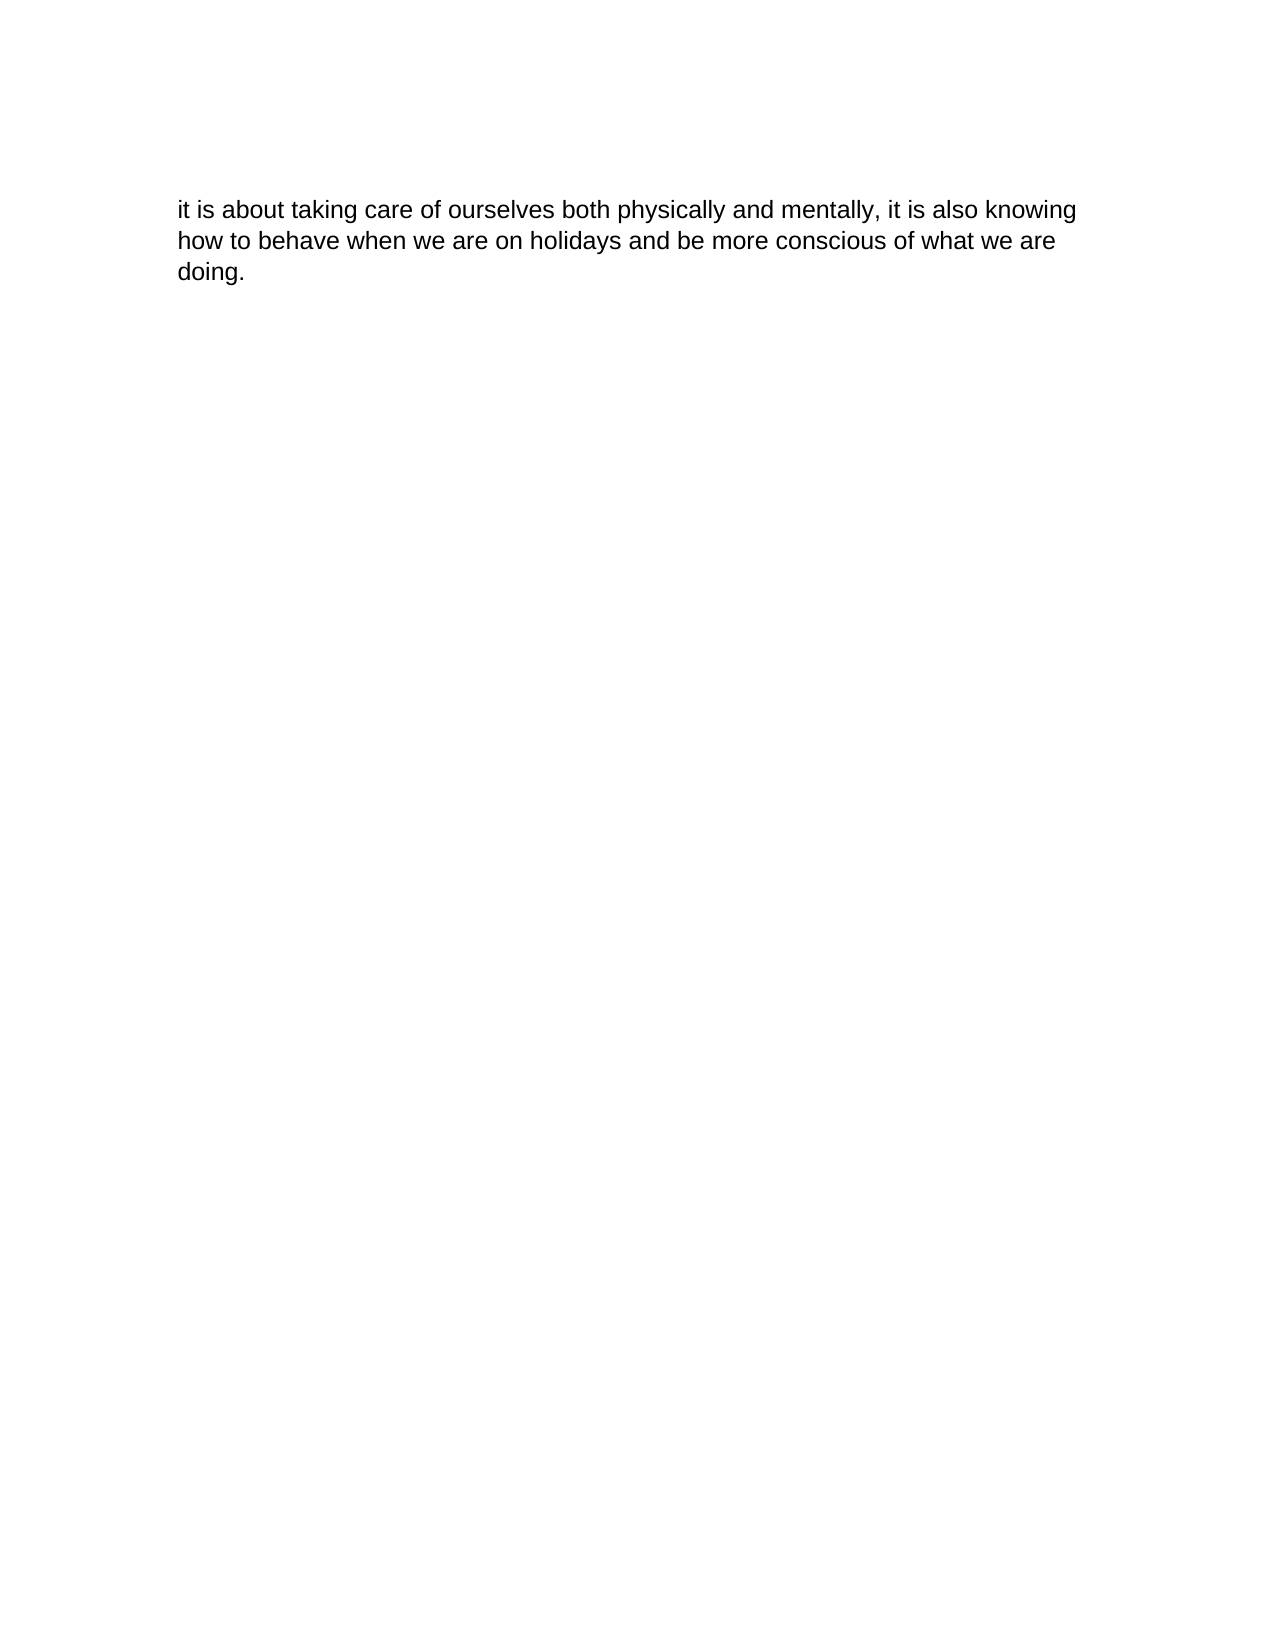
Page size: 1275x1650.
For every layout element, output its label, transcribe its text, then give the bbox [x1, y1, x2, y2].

text it is about taking care of ourselves both physically and mentally, it is also knowing how to behave when we are on holidays and be more conscious of what we are doing. [177, 195, 1098, 286]
